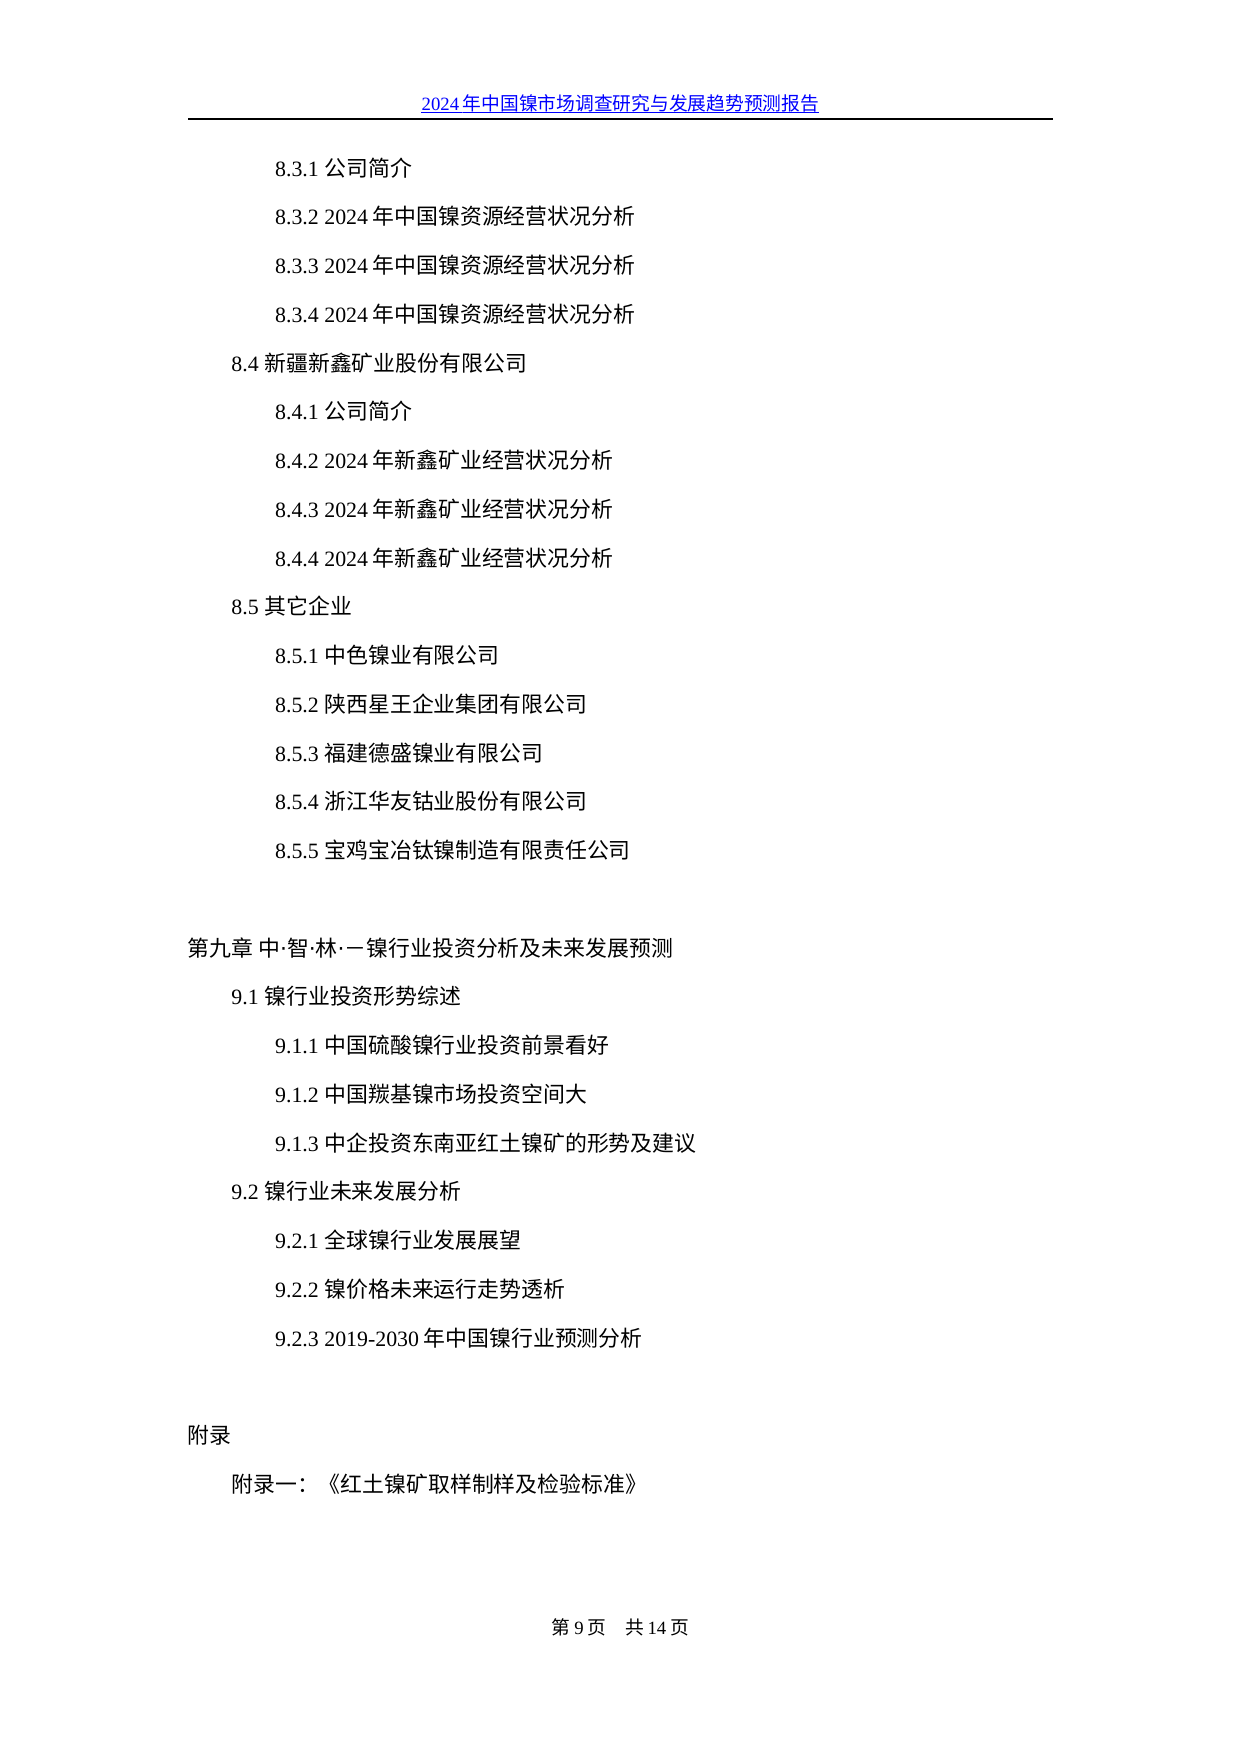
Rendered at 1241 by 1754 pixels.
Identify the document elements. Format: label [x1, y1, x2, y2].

text [187, 150, 1053, 1499]
